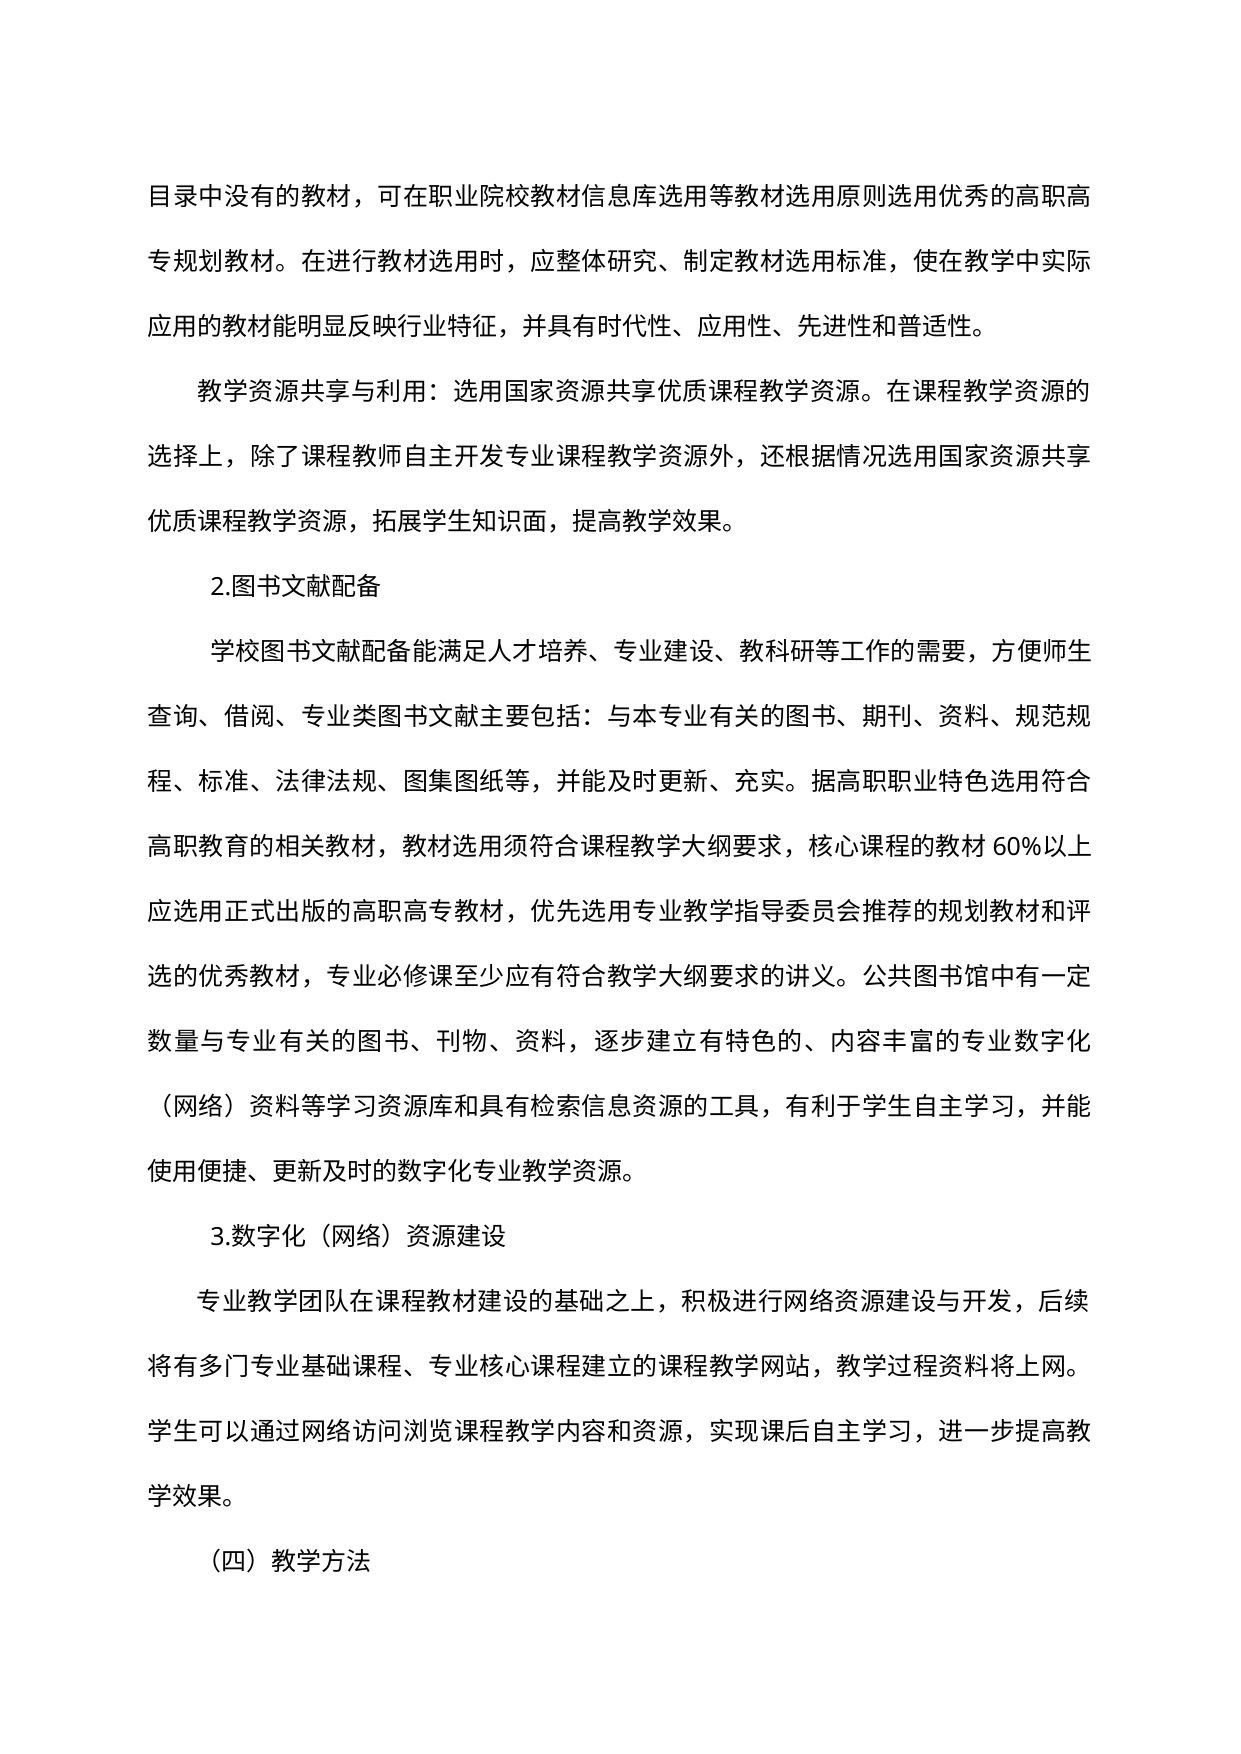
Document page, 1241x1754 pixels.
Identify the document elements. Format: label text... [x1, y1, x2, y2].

text 专业教学团队在课程教材建设的基础之上，积极进行网络资源建设与开发，后续将有多门专业基础课程、专业核心课程建立的课程教学网站，教学过程资料将上网。学生可以通过网络访问浏览课程教学内容和资源，实现课后自主学习，进一步提高教学效果。 [148, 1267, 1092, 1527]
text 3.数字化（网络）资源建设 [148, 1202, 1092, 1267]
text 教学资源共享与利用：选用国家资源共享优质课程教学资源。在课程教学资源的选择上，除了课程教师自主开发专业课程教学资源外，还根据情况选用国家资源共享优质课程教学资源，拓展学生知识面，提高教学效果。 [148, 357, 1092, 552]
text 学校图书文献配备能满足人才培养、专业建设、教科研等工作的需要，方便师生查询、借阅、专业类图书文献主要包括：与本专业有关的图书、期刊、资料、规范规程、标准、法律法规、图集图纸等，并能及时更新、充实。据高职职业特色选用符合高职教育的相关教材，教材选用须符合课程教学大纲要求，核心课程的教材60%以上应选用正式出版的高职高专教材，优先选用专业教学指导委员会推荐的规划教材和评选的优秀教材，专业必修课至少应有符合教学大纲要求的讲义。公共图书馆中有一定数量与专业有关的图书、刊物、资料，逐步建立有特色的、内容丰富的专业数字化（网络）资料等学习资源库和具有检索信息资源的工具，有利于学生自主学习，并能使用便捷、更新及时的数字化专业教学资源。 [148, 617, 1092, 1202]
text （四）教学方法 [148, 1527, 1092, 1592]
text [148, 162, 1092, 357]
text 2.图书文献配备 [148, 552, 1092, 617]
